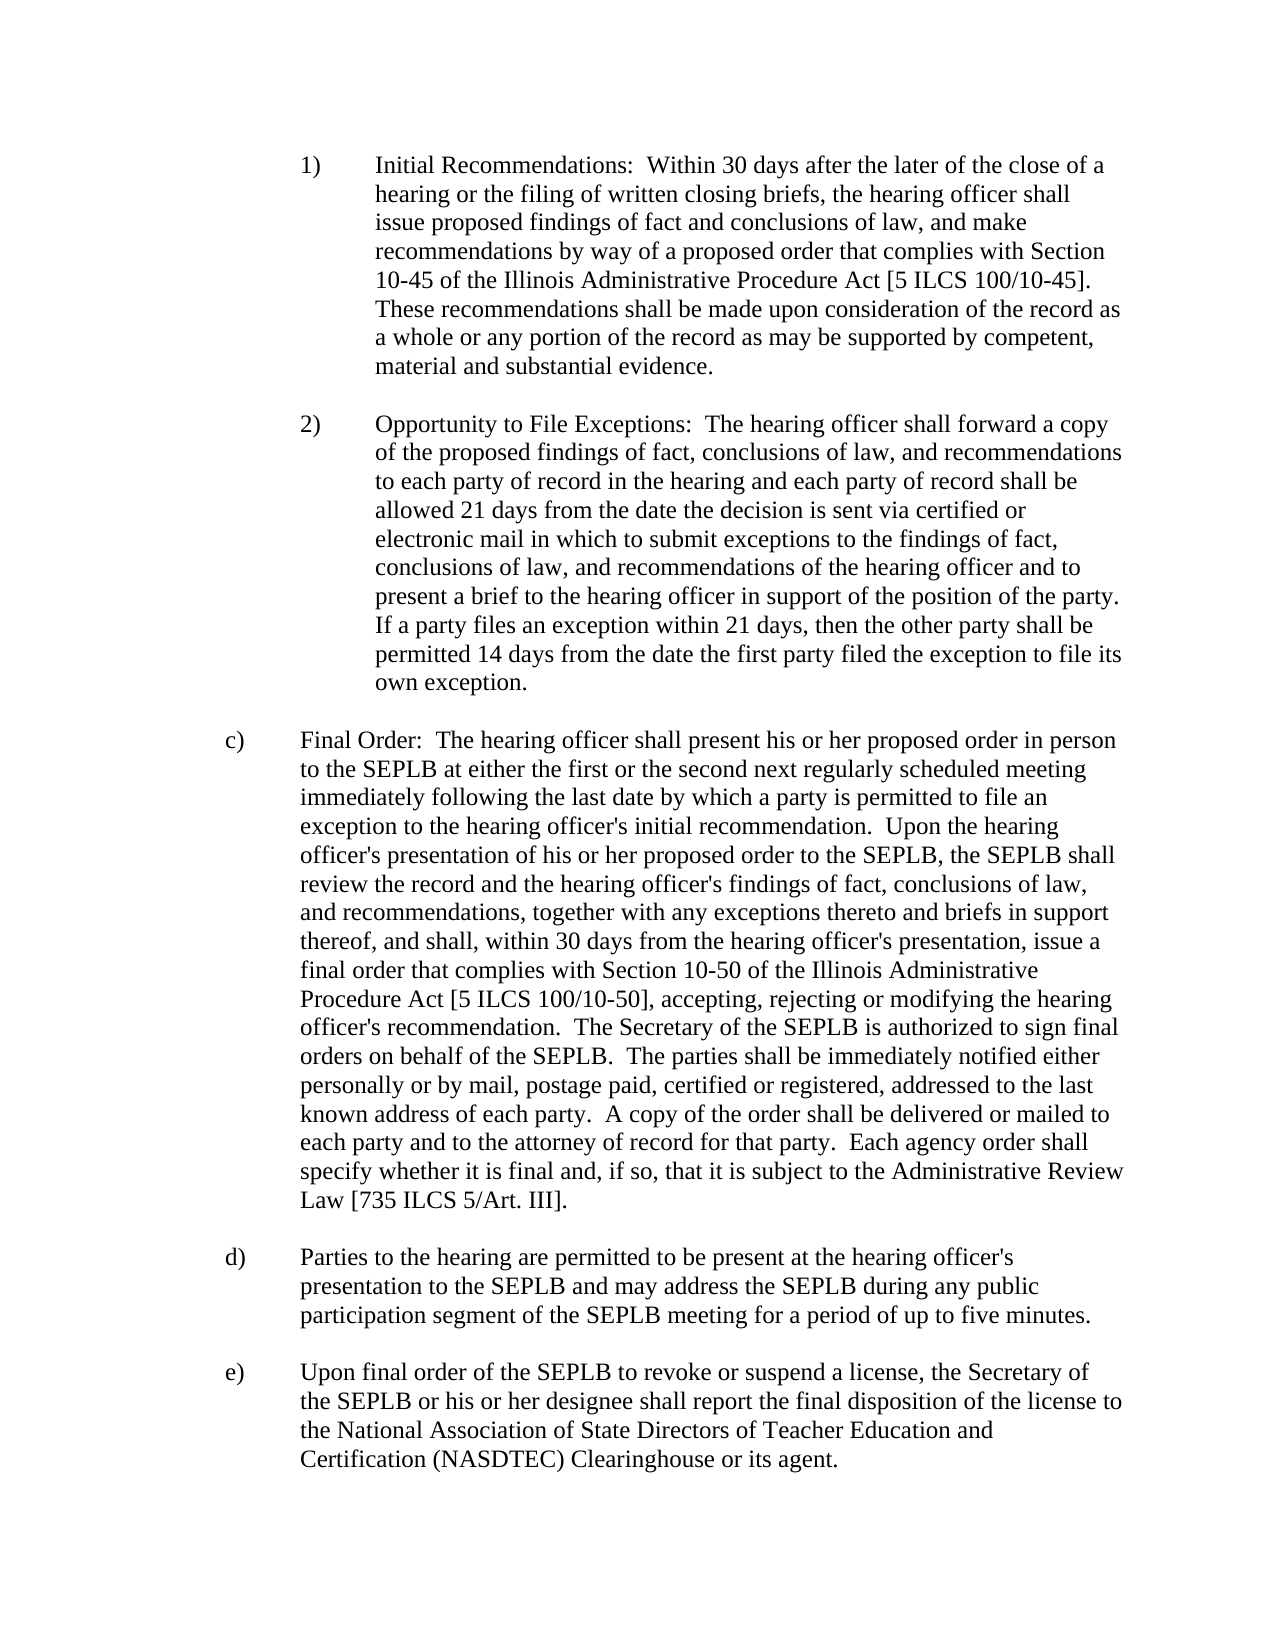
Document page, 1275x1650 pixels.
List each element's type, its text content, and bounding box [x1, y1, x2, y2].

text d) Parties to the hearing are permitted to be present at the hearing officer's presentation to the SEPLB and may address the SEPLB during any public participation segment of the SEPLB meeting for a period of up to five minutes. [225, 1242, 1125, 1329]
text c) Final Order: The hearing officer shall present his or her proposed order in person to the SEPLB at either the first or the second next regularly scheduled meeting immediately following the last date by which a party is permitted to file an exception to the hearing officer's initial recommendation. Upon the hearing officer's presentation of his or her proposed order to the SEPLB, the SEPLB shall review the record and the hearing officer's findings of fact, conclusions of law, and recommendations, together with any exceptions thereto and briefs in support thereof, and shall, within 30 days from the hearing officer's presentation, issue a final order that complies with Section 10-50 of the Illinois Administrative Procedure Act [5 ILCS 100/10-50], accepting, rejecting or modifying the hearing officer's recommendation. The Secretary of the SEPLB is authorized to sign final orders on behalf of the SEPLB. The parties shall be immediately notified either personally or by mail, postage paid, certified or registered, addressed to the last known address of each party. A copy of the order shall be delivered or mailed to each party and to the attorney of record for that party. Each agency order shall specify whether it is final and, if so, that it is subject to the Administrative Review Law [735 ILCS 5/Art. III]. [225, 725, 1125, 1214]
text 2) Opportunity to File Exceptions: The hearing officer shall forward a copy of the proposed findings of fact, conclusions of law, and recommendations to each party of record in the hearing and each party of record shall be allowed 21 days from the date the decision is sent via certified or electronic mail in which to submit exceptions to the findings of fact, conclusions of law, and recommendations of the hearing officer and to present a brief to the hearing officer in support of the position of the party. If a party files an exception within 21 days, then the other party shall be permitted 14 days from the date the first party filed the exception to file its own exception. [300, 409, 1125, 696]
text e) Upon final order of the SEPLB to revoke or suspend a license, the Secretary of the SEPLB or his or her designee shall report the final disposition of the license to the National Association of State Directors of Teacher Education and Certification (NASDTEC) Clearinghouse or its agent. [225, 1357, 1125, 1472]
text 1) Initial Recommendations: Within 30 days after the later of the close of a hearing or the filing of written closing briefs, the hearing officer shall issue proposed findings of fact and conclusions of law, and make recommendations by way of a proposed order that complies with Section 10-45 of the Illinois Administrative Procedure Act [5 ILCS 100/10-45]. These recommendations shall be made upon consideration of the record as a whole or any portion of the record as may be supported by competent, material and substantial evidence. [300, 150, 1125, 380]
